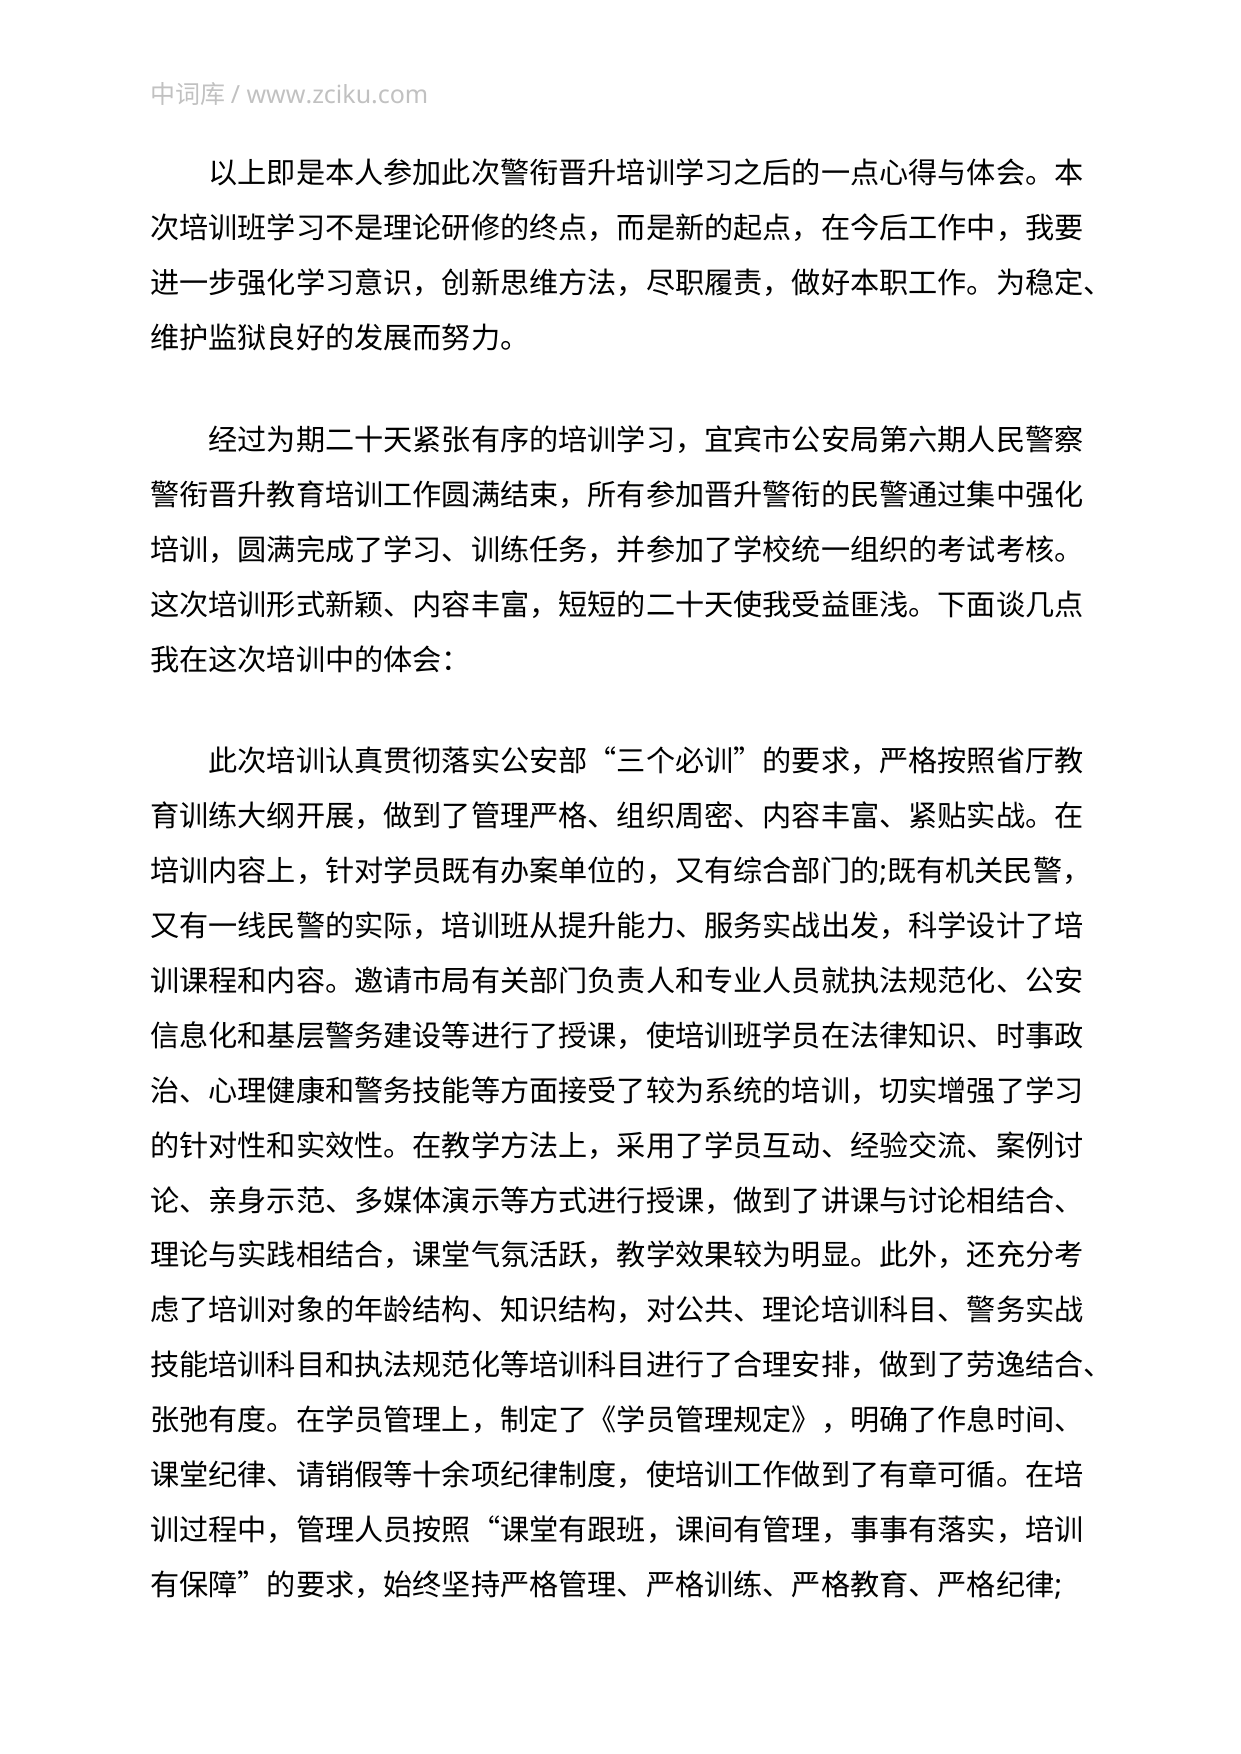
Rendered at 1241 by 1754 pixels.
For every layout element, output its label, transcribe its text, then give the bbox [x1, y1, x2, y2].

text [150, 738, 1090, 1604]
text 经过为期二十天紧张有序的培训学习，宜宾市公安局第六期人民警察警衔晋升教育培训工作圆满结束，所有参加晋升警衔的民警通过集中强化培训，圆满完成了学习、训练任务，并参加了学校统一组织的考试考核。这次培训形式新颖、内容丰富，短短的二十天使我受益匪浅。下面谈几点我在这次培训中的体会： [150, 416, 1090, 678]
text 以上即是本人参加此次警衔晋升培训学习之后的一点心得与体会。本次培训班学习不是理论研修的终点，而是新的起点，在今后工作中，我要进一步强化学习意识，创新思维方法，尽职履责，做好本职工作。为稳定、维护监狱良好的发展而努力。 [150, 150, 1090, 357]
